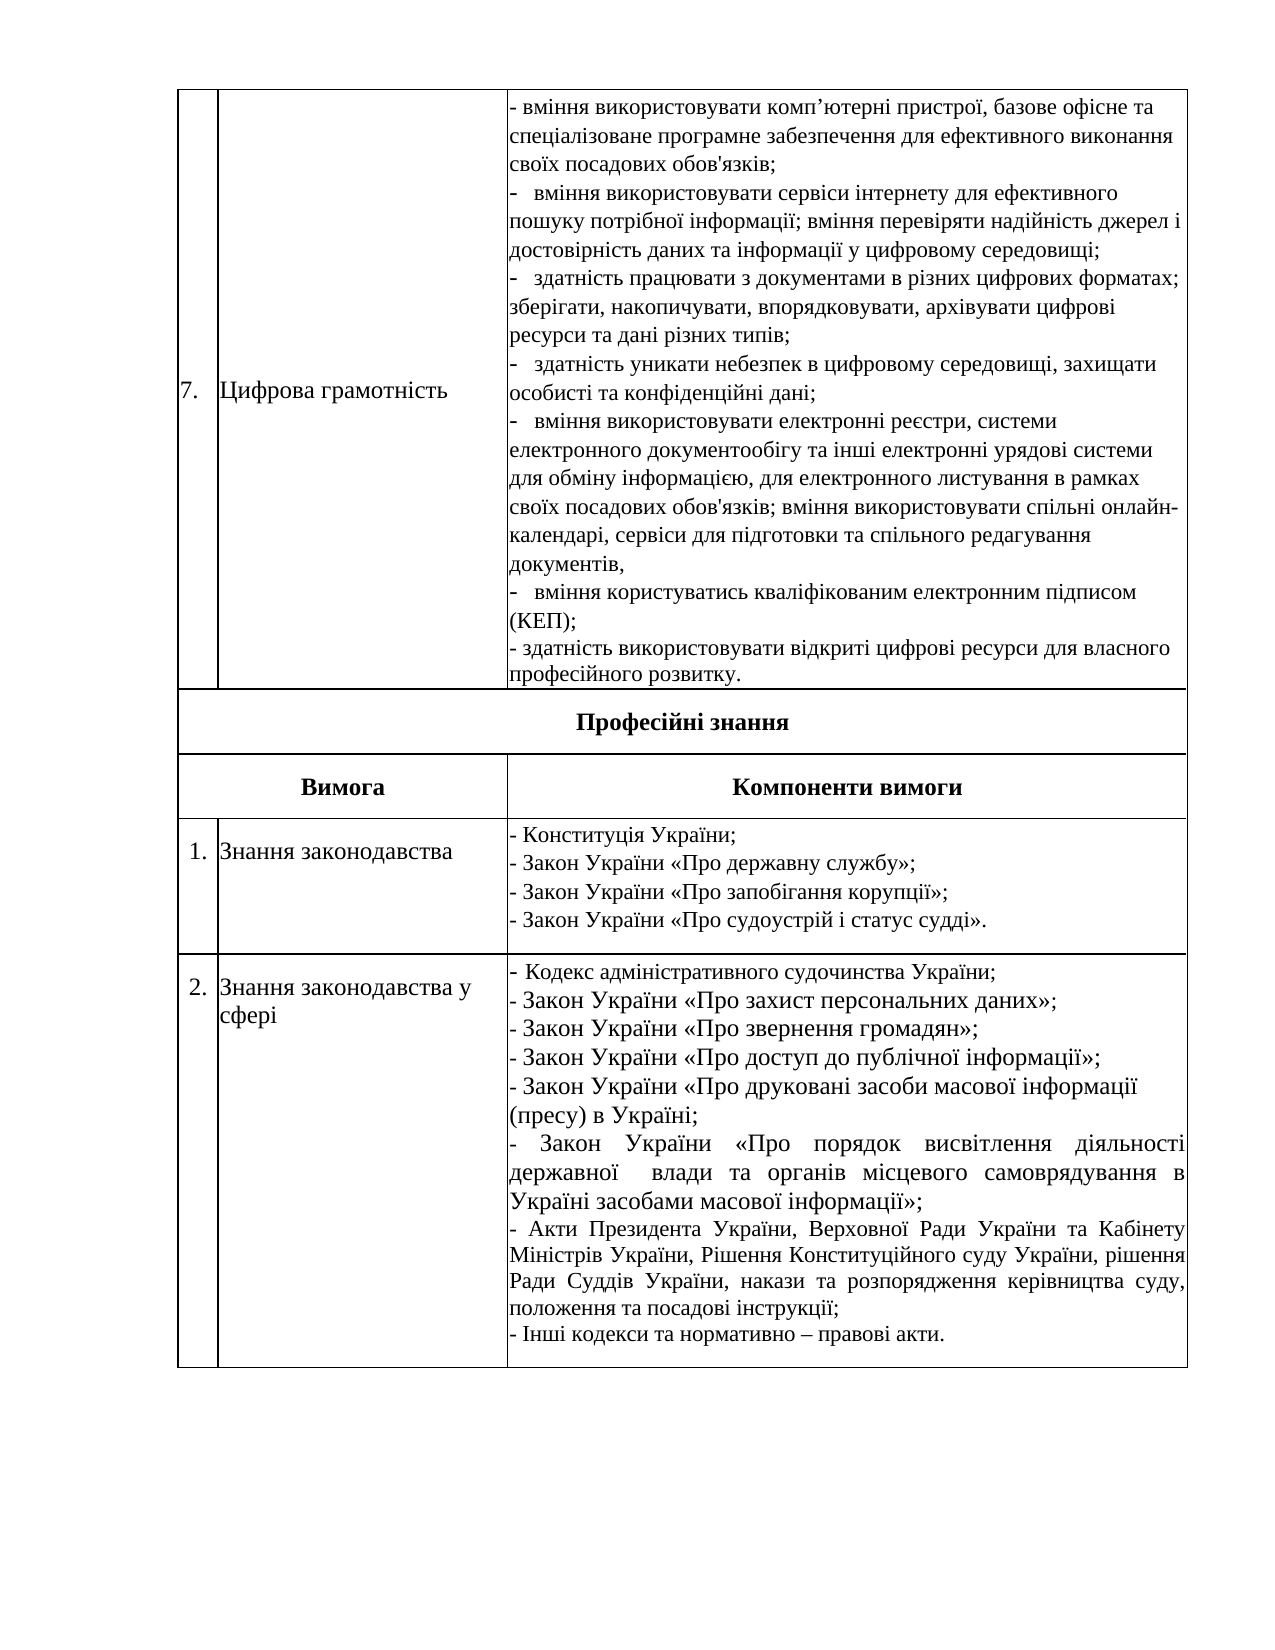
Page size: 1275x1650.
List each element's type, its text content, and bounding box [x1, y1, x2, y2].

table_cell Професійні знання [179, 688, 1187, 753]
table_cell Знання законодавства у сфері [219, 955, 507, 1367]
table_cell Цифрова грамотність [219, 90, 507, 688]
table_cell Знання законодавства [219, 819, 507, 953]
table_cell 7. [179, 90, 217, 688]
table_cell - Конституція України; - Закон України «Про державну службу»; - Закон України «Про запобігання корупції»; - Закон України «Про судоустрій і статус судді». [508, 818, 1187, 953]
table_cell - вміння використовувати комп’ютерні пристрої, базове офісне та спеціалізоване програмне забезпечення для ефективного виконання своїх посадових обов'язків; вміння використовувати сервіси інтернету для ефективного пошуку потрібної інформації; вміння перевіряти надійність джерел і достовірність даних та інформації у цифровому середовищі; здатність працювати з документами в різних цифрових форматах; зберігати, накопичувати, впорядковувати, архівувати цифрові ресурси та дані різних типів; здатність уникати небезпек в цифровому середовищі, захищати особисті та конфіденційні дані; вміння використовувати електронні реєстри, системи електронного документообігу та інші електронні урядові системи для обміну інформацією, для електронного листування в рамках своїх посадових обов'язків; вміння використовувати спільні онлайн-календарі, сервіси для підготовки та спільного редагування документів, вміння користуватись кваліфікованим електронним підписом (КЕП); - здатність використовувати відкриті цифрові ресурси для власного професійного розвитку. [508, 90, 1187, 688]
table_cell 2. [179, 955, 217, 1367]
table_cell Компоненти вимоги [508, 753, 1187, 818]
table_cell - Кодекс адміністративного судочинства України; - Закон України «Про захист персональних даних»; - Закон України «Про звернення громадян»; - Закон України «Про доступ до публічної інформації»; - Закон України «Про друковані засоби масової інформації (пресу) в Україні; - Закон України «Про порядок висвітлення діяльності державної влади та органів місцевого самоврядування в Україні засобами масової інформації»; - Акти Президента України, Верховної Ради України та Кабінету Міністрів України, Рішення Конституційного суду України, рішення Ради Суддів України, накази та розпорядження керівництва суду, положення та посадові інструкції; - Інші кодекси та нормативно – правові акти. [508, 953, 1187, 1367]
table_cell 1. [179, 819, 217, 953]
table_cell Вимога [179, 755, 507, 818]
